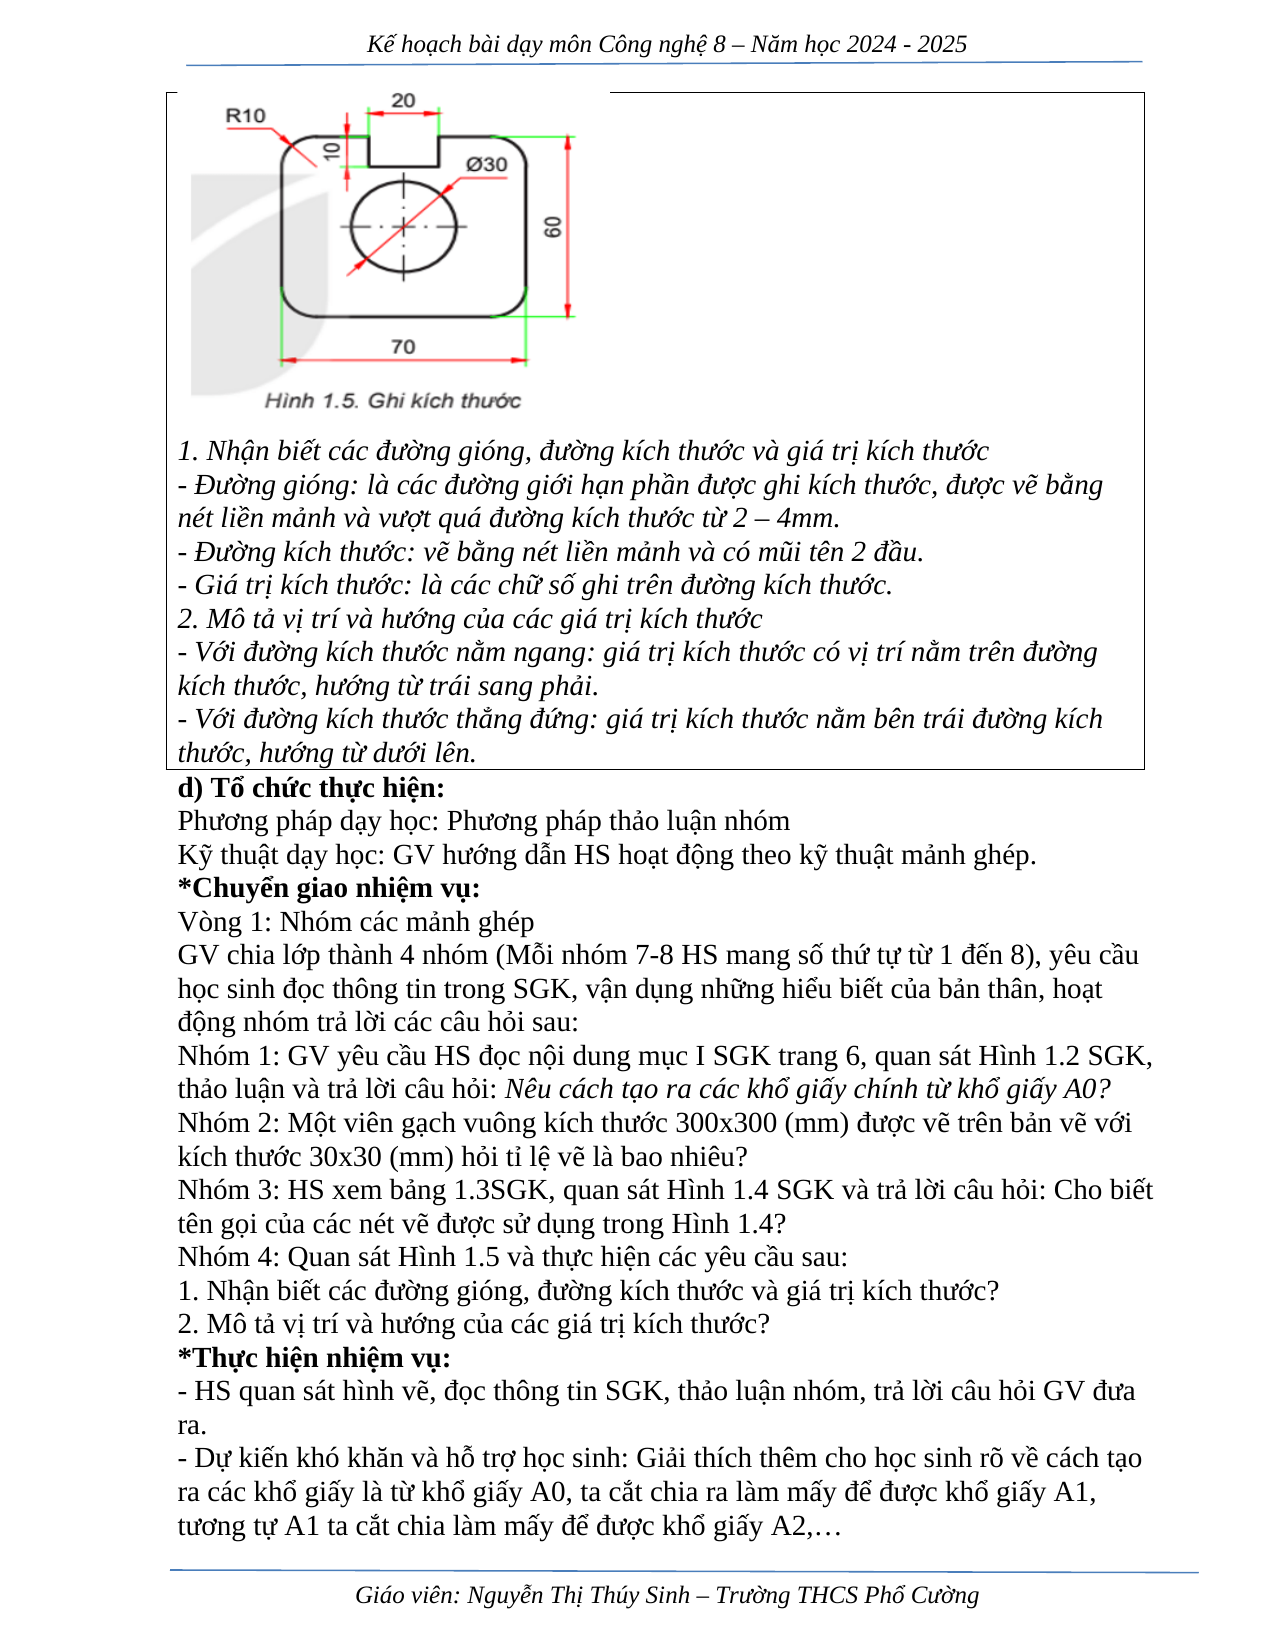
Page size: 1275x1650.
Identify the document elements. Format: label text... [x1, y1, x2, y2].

text Vòng 1: Nhóm các mảnh ghép [177, 904, 1157, 937]
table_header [167, 93, 1144, 769]
text Kỹ thuật dạy học: GV hướng dẫn HS hoạt động theo kỹ thuật mảnh ghép. [177, 837, 1157, 870]
text - HS quan sát hình vẽ, đọc thông tin SGK, thảo luận nhóm, trả lời câu hỏi GV đưa ra. [177, 1373, 1157, 1441]
text GV chia lớp thành 4 nhóm (Mỗi nhóm 7-8 HS mang số thứ tự từ 1 đến 8), yêu cầu học sinh đọc thông tin trong SGK, vận dụng những hiểu biết của bản thân, hoạt động nhóm trả lời các câu hỏi sau: [177, 937, 1157, 1038]
text Nhóm 2: Một viên gạch vuông kích thước 300x300 (mm) được vẽ trên bản vẽ với kích thước 30x30 (mm) hỏi tỉ lệ vẽ là bao nhiêu? [177, 1105, 1157, 1172]
text *Chuyển giao nhiệm vụ: [177, 870, 1157, 904]
text Nhóm 3: HS xem bảng 1.3SGK, quan sát Hình 1.4 SGK và trả lời câu hỏi: Cho biết tên gọi của các nét vẽ được sử dụng trong Hình 1.4? [177, 1172, 1157, 1239]
text 2. Mô tả vị trí và hướng của các giá trị kích thước? [177, 1306, 1157, 1340]
text Phương pháp dạy học: Phương pháp thảo luận nhóm [177, 803, 1157, 837]
text *Thực hiện nhiệm vụ: [177, 1340, 1157, 1373]
text Nhóm 4: Quan sát Hình 1.5 và thực hiện các yêu cầu sau: [177, 1239, 1157, 1273]
picture [177, 92, 610, 434]
text - Dự kiến khó khăn và hỗ trợ học sinh: Giải thích thêm cho học sinh rõ về cách tạo ra các khổ giấy là từ khổ giấy A0, ta cắt chia ra làm mấy để được khổ giấy A1, tương tự A1 ta cắt chia làm mấy để được khổ giấy A2,… [177, 1441, 1157, 1541]
text Nhóm 1: GV yêu cầu HS đọc nội dung mục I SGK trang 6, quan sát Hình 1.2 SGK, thảo luận và trả lời câu hỏi: Nêu cách tạo ra các khổ giấy chính từ khổ giấy A0? [177, 1038, 1157, 1105]
text d) Tổ chức thực hiện: [177, 770, 1157, 803]
text 1. Nhận biết các đường gióng, đường kích thước và giá trị kích thước? [177, 1273, 1157, 1306]
